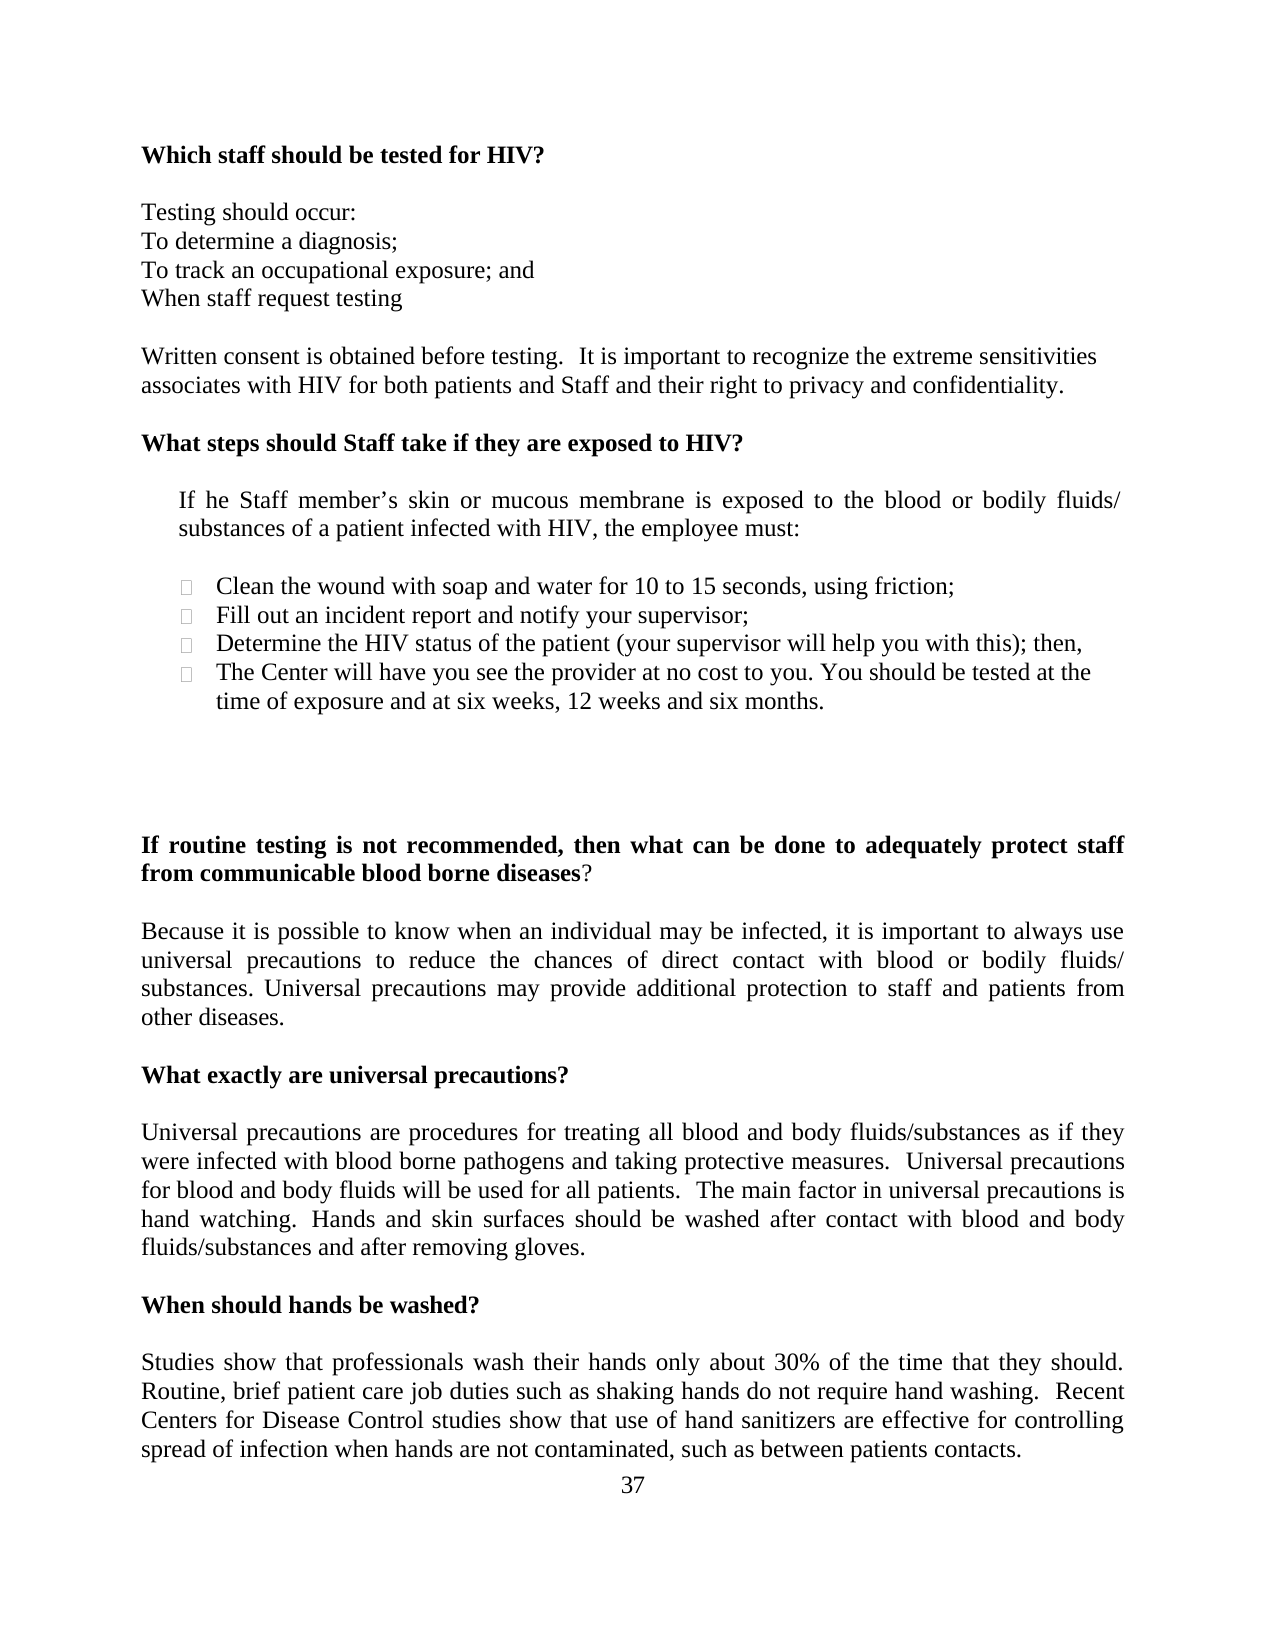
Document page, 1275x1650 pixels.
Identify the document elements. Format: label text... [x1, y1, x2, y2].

subtitle If routine testing is not recommended, then what can be done to adequately protect staff from communicable blood borne diseases? [141, 831, 1125, 887]
subtitle When should hands be washed? [141, 1290, 1227, 1319]
text To determine a diagnosis; [141, 226, 1227, 255]
picture [178, 662, 211, 686]
text To track an occupational exposure; and When staff request testing [141, 255, 572, 312]
text Studies show that professionals wash their hands only about 30% of the time that they should. Routine, brief patient care job duties such as shaking hands do not require hand washing. Recent Centers for Disease Control studies show that use of hand sanitizers are effective for controlling spread of infection when hands are not contaminated, such as between patients contacts. [141, 1347, 1125, 1462]
text Testing should occur: [141, 197, 1227, 226]
text Because it is possible to know when an individual may be infected, it is important to always use universal precautions to reduce the chances of direct contact with blood or bodily fluids/ substances. Universal precautions may provide additional protection to staff and patients from other diseases. [141, 916, 1125, 1031]
subtitle What steps should Staff take if they are exposed to HIV? [141, 428, 1227, 456]
picture [178, 575, 211, 599]
text Determine the HIV status of the patient (your supervisor will help you with this); then, The Center will have you see the provider at no cost to you. You should be tested at the time of exposure and at six weeks, 12 weeks and six months. [216, 628, 1124, 715]
text Clean the wound with soap and water for 10 to 15 seconds, using friction; Fill out an incident report and notify your supervisor; [216, 571, 982, 628]
subtitle What exactly are universal precautions? [141, 1060, 1227, 1089]
picture [178, 633, 211, 657]
text Written consent is obtained before testing. It is important to recognize the extreme sensitivities associates with HIV for both patients and Staff and their right to privacy and confidentiality. [141, 341, 1125, 398]
text If he Staff member’s skin or mucous membrane is exposed to the blood or bodily fluids/ substances of a patient infected with HIV, the employee must: [178, 485, 1125, 542]
picture [178, 604, 211, 628]
subtitle Which staff should be tested for HIV? [141, 140, 1227, 169]
text Universal precautions are procedures for treating all blood and body fluids/substances as if they were infected with blood borne pathogens and taking protective measures. Universal precautions for blood and body fluids will be used for all patients. The main factor in universal precautions is hand watching. Hands and skin surfaces should be washed after contact with blood and body fluids/substances and after removing gloves. [141, 1117, 1125, 1261]
